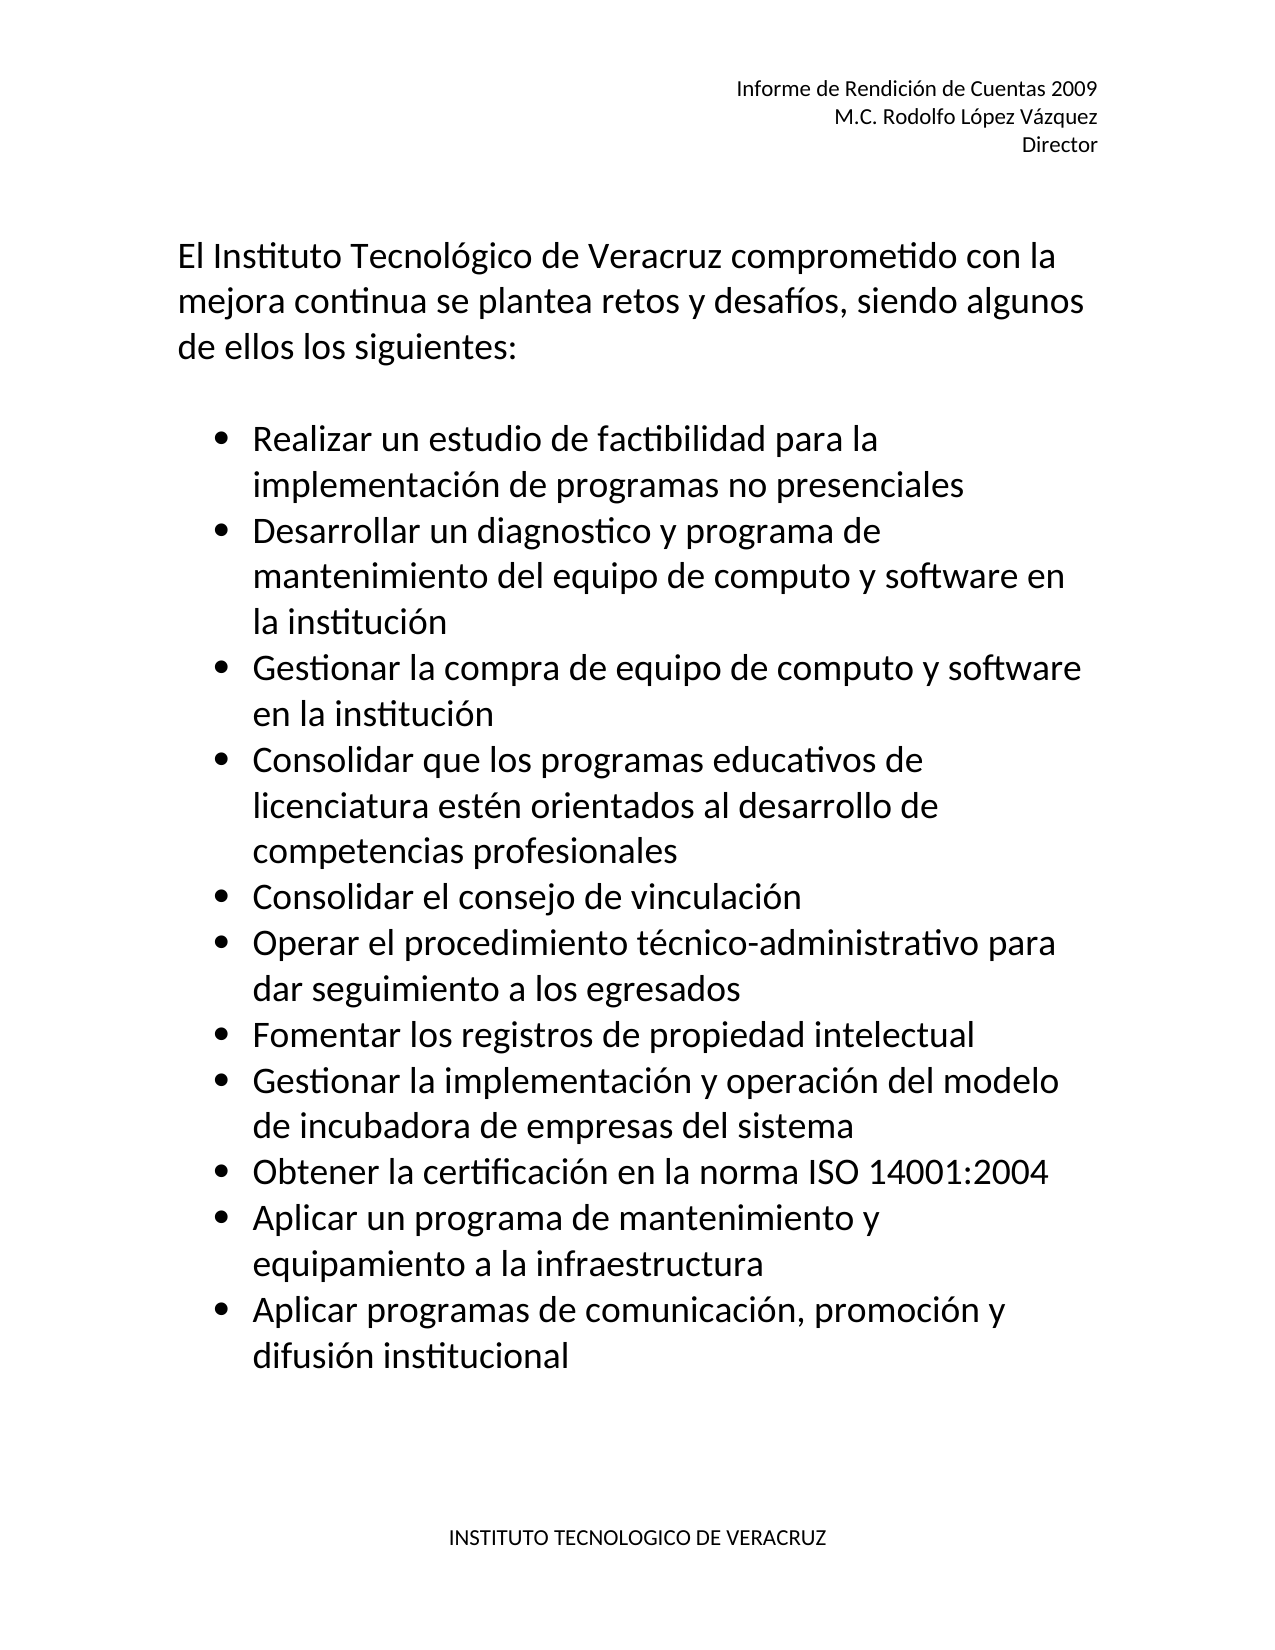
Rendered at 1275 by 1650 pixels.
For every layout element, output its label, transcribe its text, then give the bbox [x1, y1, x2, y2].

list Realizar un estudio de factibilidad para la implementación de programas no presenciales [215, 415, 1098, 507]
list Obtener la certificación en la norma ISO 14001:2004 [215, 1148, 1098, 1194]
list Fomentar los registros de propiedad intelectual [215, 1011, 1098, 1057]
text El Instituto Tecnológico de Veracruz comprometido con la mejora continua se plantea retos y desafíos, siendo algunos de ellos los siguientes: [177, 232, 1098, 369]
list Gestionar la implementación y operación del modelo de incubadora de empresas del sistema [215, 1057, 1098, 1148]
list Aplicar programas de comunicación, promoción y difusión institucional [215, 1286, 1098, 1377]
list Consolidar el consejo de vinculación [215, 873, 1098, 919]
list Desarrollar un diagnostico y programa de mantenimiento del equipo de computo y software en la institución [215, 507, 1098, 644]
list Gestionar la compra de equipo de computo y software en la institución [215, 644, 1098, 736]
list Aplicar un programa de mantenimiento y equipamiento a la infraestructura [215, 1194, 1098, 1286]
list Operar el procedimiento técnico-administrativo para dar seguimiento a los egresados [215, 919, 1098, 1011]
list Consolidar que los programas educativos de licenciatura estén orientados al desarrollo de competencias profesionales [215, 736, 1098, 873]
